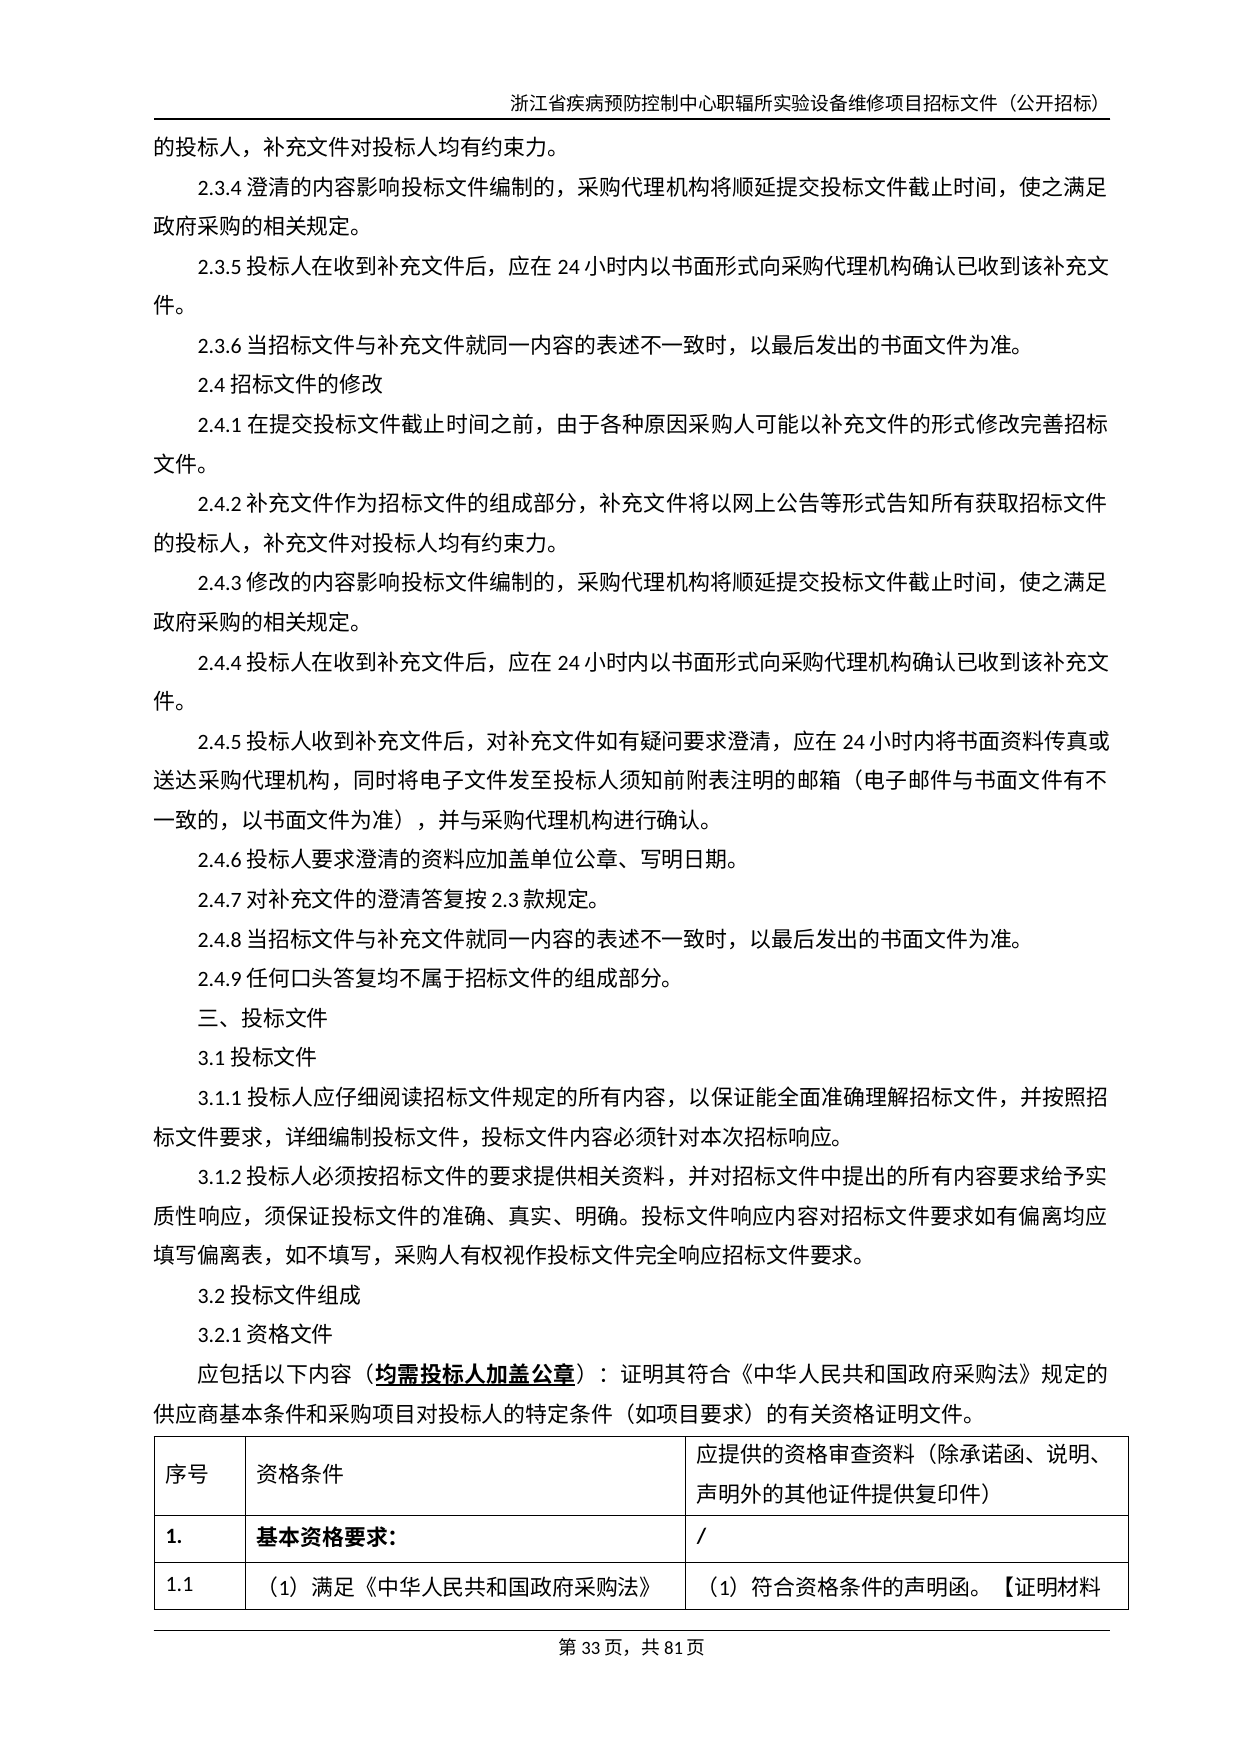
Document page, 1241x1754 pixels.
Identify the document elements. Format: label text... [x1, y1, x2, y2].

table_cell / [686, 1516, 1128, 1562]
table_header 应提供的资格审查资料（除承诺函、说明、声明外的其他证件提供复印件） [686, 1437, 1128, 1515]
text 2.3.5投标人在收到补充文件后，应在24小时内以书面形式向采购代理机构确认已收到该补充文件。 [153, 249, 1110, 320]
text 3.1.1 投标人应仔细阅读招标文件规定的所有内容，以保证能全面准确理解招标文件，并按照招标文件要求，详细编制投标文件，投标文件内容必须针对本次招标响应。 [153, 1080, 1110, 1151]
text 应包括以下内容（均需投标人加盖公章）：证明其符合《中华人民共和国政府采购法》规定的供应商基本条件和采购项目对投标人的特定条件（如项目要求）的有关资格证明文件。 [153, 1357, 1110, 1428]
text 2.4.1 在提交投标文件截止时间之前，由于各种原因采购人可能以补充文件的形式修改完善招标文件。 [153, 407, 1110, 478]
subtitle 三、投标文件 [153, 1001, 1110, 1032]
subtitle 3.2.1资格文件 [153, 1317, 1110, 1349]
text 2.4.4投标人在收到补充文件后，应在24小时内以书面形式向采购代理机构确认已收到该补充文件。 [153, 644, 1110, 716]
text 2.4.8当招标文件与补充文件就同一内容的表述不一致时，以最后发出的书面文件为准。 [153, 922, 1110, 953]
table_header 资格条件 [246, 1437, 685, 1515]
table_header 序号 [155, 1437, 245, 1515]
text 2.3.6当招标文件与补充文件就同一内容的表述不一致时，以最后发出的书面文件为准。 [153, 328, 1110, 359]
text 2.4.9任何口头答复均不属于招标文件的组成部分。 [153, 961, 1110, 993]
table_cell 1.1 [155, 1563, 245, 1609]
table_cell 基本资格要求： [246, 1516, 685, 1562]
text 2.4.7对补充文件的澄清答复按2.3款规定。 [153, 882, 1110, 914]
text 2.4.6投标人要求澄清的资料应加盖单位公章、写明日期。 [153, 842, 1110, 874]
text 2.4.5投标人收到补充文件后，对补充文件如有疑问要求澄清，应在24小时内将书面资料传真或送达采购代理机构，同时将电子文件发至投标人须知前附表注明的邮箱（电子邮件与书面文件有不一致的，以书面文件为准），并与采购代理机构进行确认。 [153, 724, 1110, 834]
text 2.4.3修改的内容影响投标文件编制的，采购代理机构将顺延提交投标文件截止时间，使之满足政府采购的相关规定。 [153, 565, 1110, 637]
text 2.4.2补充文件作为招标文件的组成部分，补充文件将以网上公告等形式告知所有获取招标文件的投标人，补充文件对投标人均有约束力。 [153, 486, 1110, 557]
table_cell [686, 1563, 1128, 1609]
table_cell 1. [155, 1516, 245, 1562]
text 3.1.2投标人必须按招标文件的要求提供相关资料，并对招标文件中提出的所有内容要求给予实质性响应，须保证投标文件的准确、真实、明确。投标文件响应内容对招标文件要求如有偏离均应填写偏离表，如不填写，采购人有权视作投标文件完全响应招标文件要求。 [153, 1159, 1110, 1270]
subtitle 3.2 投标文件组成 [153, 1278, 1110, 1309]
text 2.3.4澄清的内容影响投标文件编制的，采购代理机构将顺延提交投标文件截止时间，使之满足政府采购的相关规定。 [153, 169, 1110, 241]
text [153, 130, 1110, 162]
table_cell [246, 1563, 685, 1609]
subtitle 2.4 招标文件的修改 [153, 367, 1110, 399]
subtitle 3.1 投标文件 [153, 1040, 1110, 1072]
